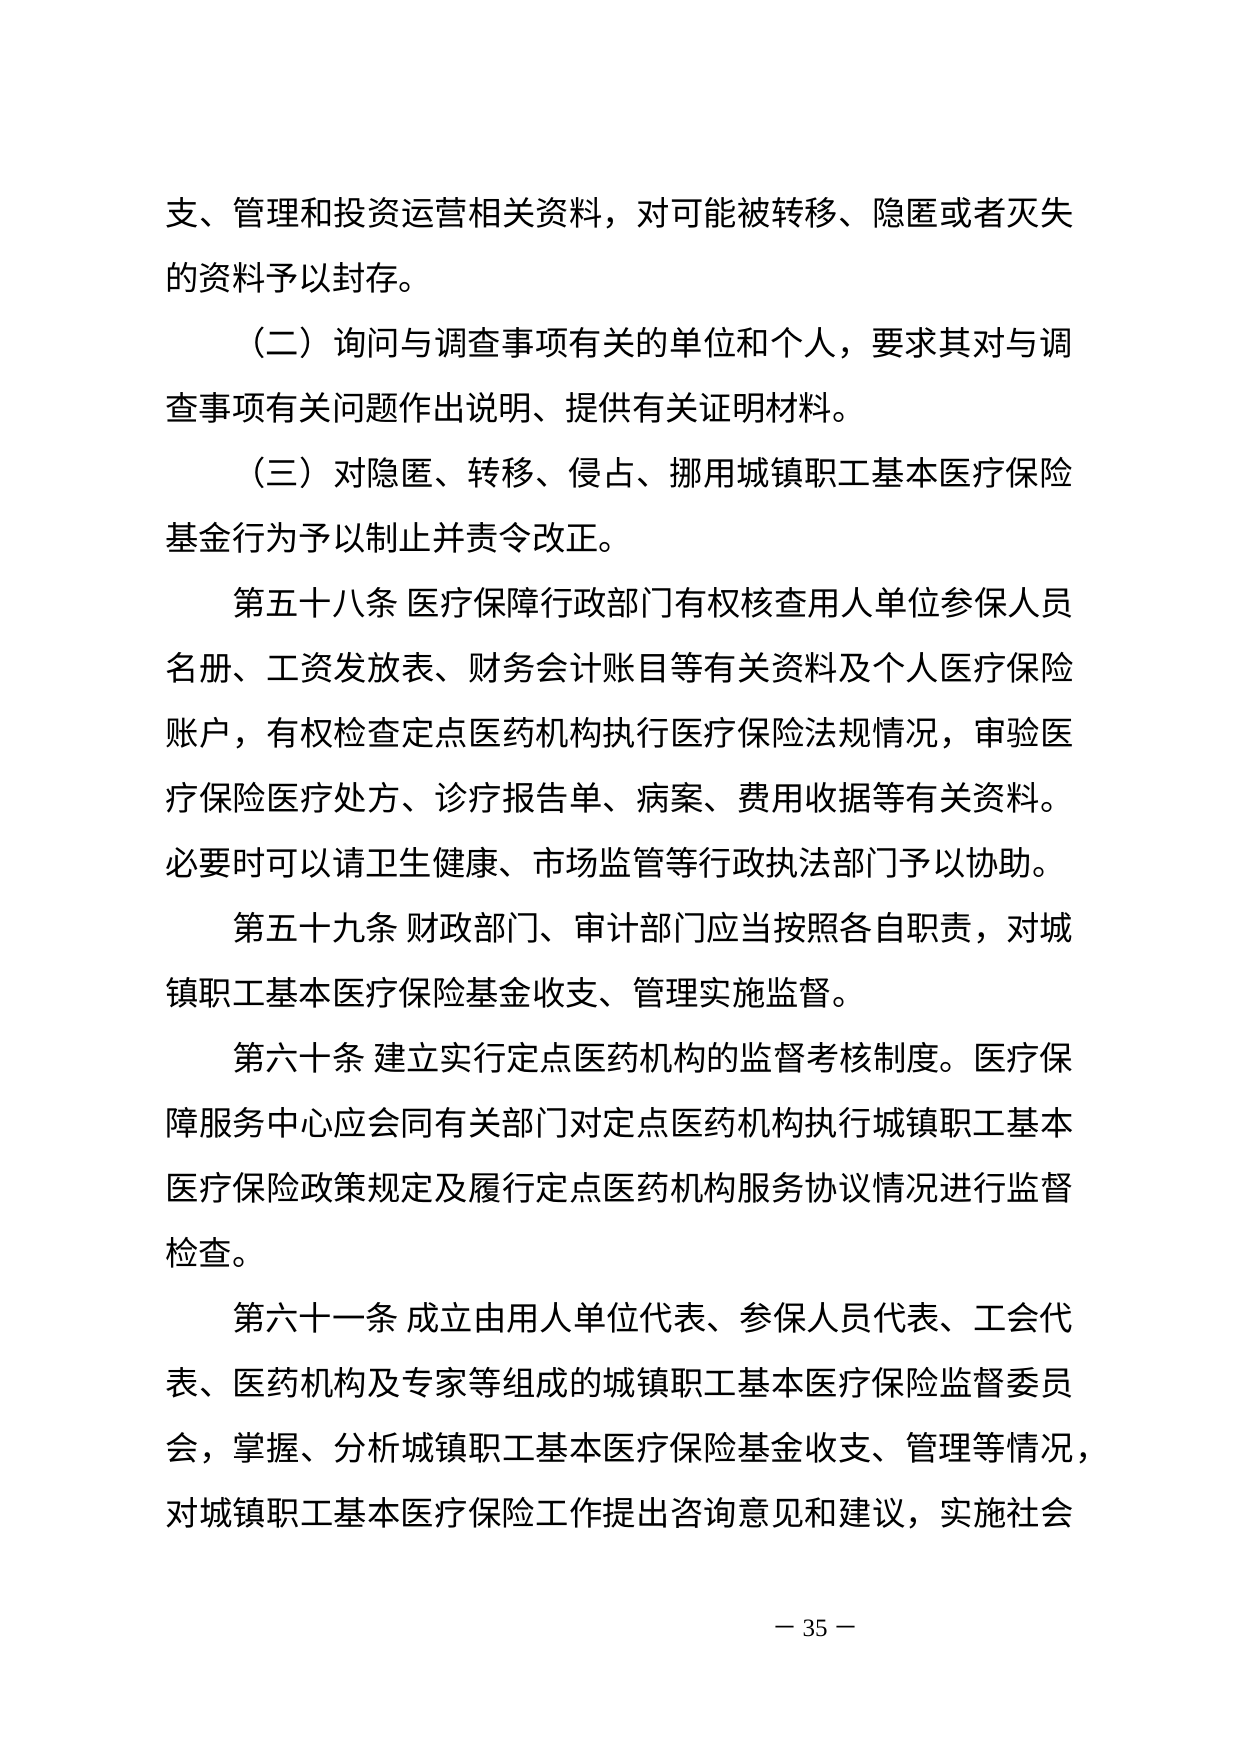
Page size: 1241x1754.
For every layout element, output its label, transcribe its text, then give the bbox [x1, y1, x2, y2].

text 第六十条 建立实行定点医药机构的监督考核制度。医疗保障服务中心应会同有关部门对定点医药机构执行城镇职工基本医疗保险政策规定及履行定点医药机构服务协议情况进行监督检查。 [165, 1023, 1075, 1283]
text 第五十八条 医疗保障行政部门有权核查用人单位参保人员名册、工资发放表、财务会计账目等有关资料及个人医疗保险账户，有权检查定点医药机构执行医疗保险法规情况，审验医疗保险医疗处方、诊疗报告单、病案、费用收据等有关资料。必要时可以请卫生健康、市场监管等行政执法部门予以协助。 [165, 568, 1075, 893]
text （三）对隐匿、转移、侵占、挪用城镇职工基本医疗保险基金行为予以制止并责令改正。 [165, 438, 1075, 568]
text 第五十九条 财政部门、审计部门应当按照各自职责，对城镇职工基本医疗保险基金收支、管理实施监督。 [165, 893, 1075, 1023]
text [165, 178, 1075, 308]
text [165, 1283, 1075, 1543]
text （二）询问与调查事项有关的单位和个人，要求其对与调查事项有关问题作出说明、提供有关证明材料。 [165, 308, 1075, 438]
